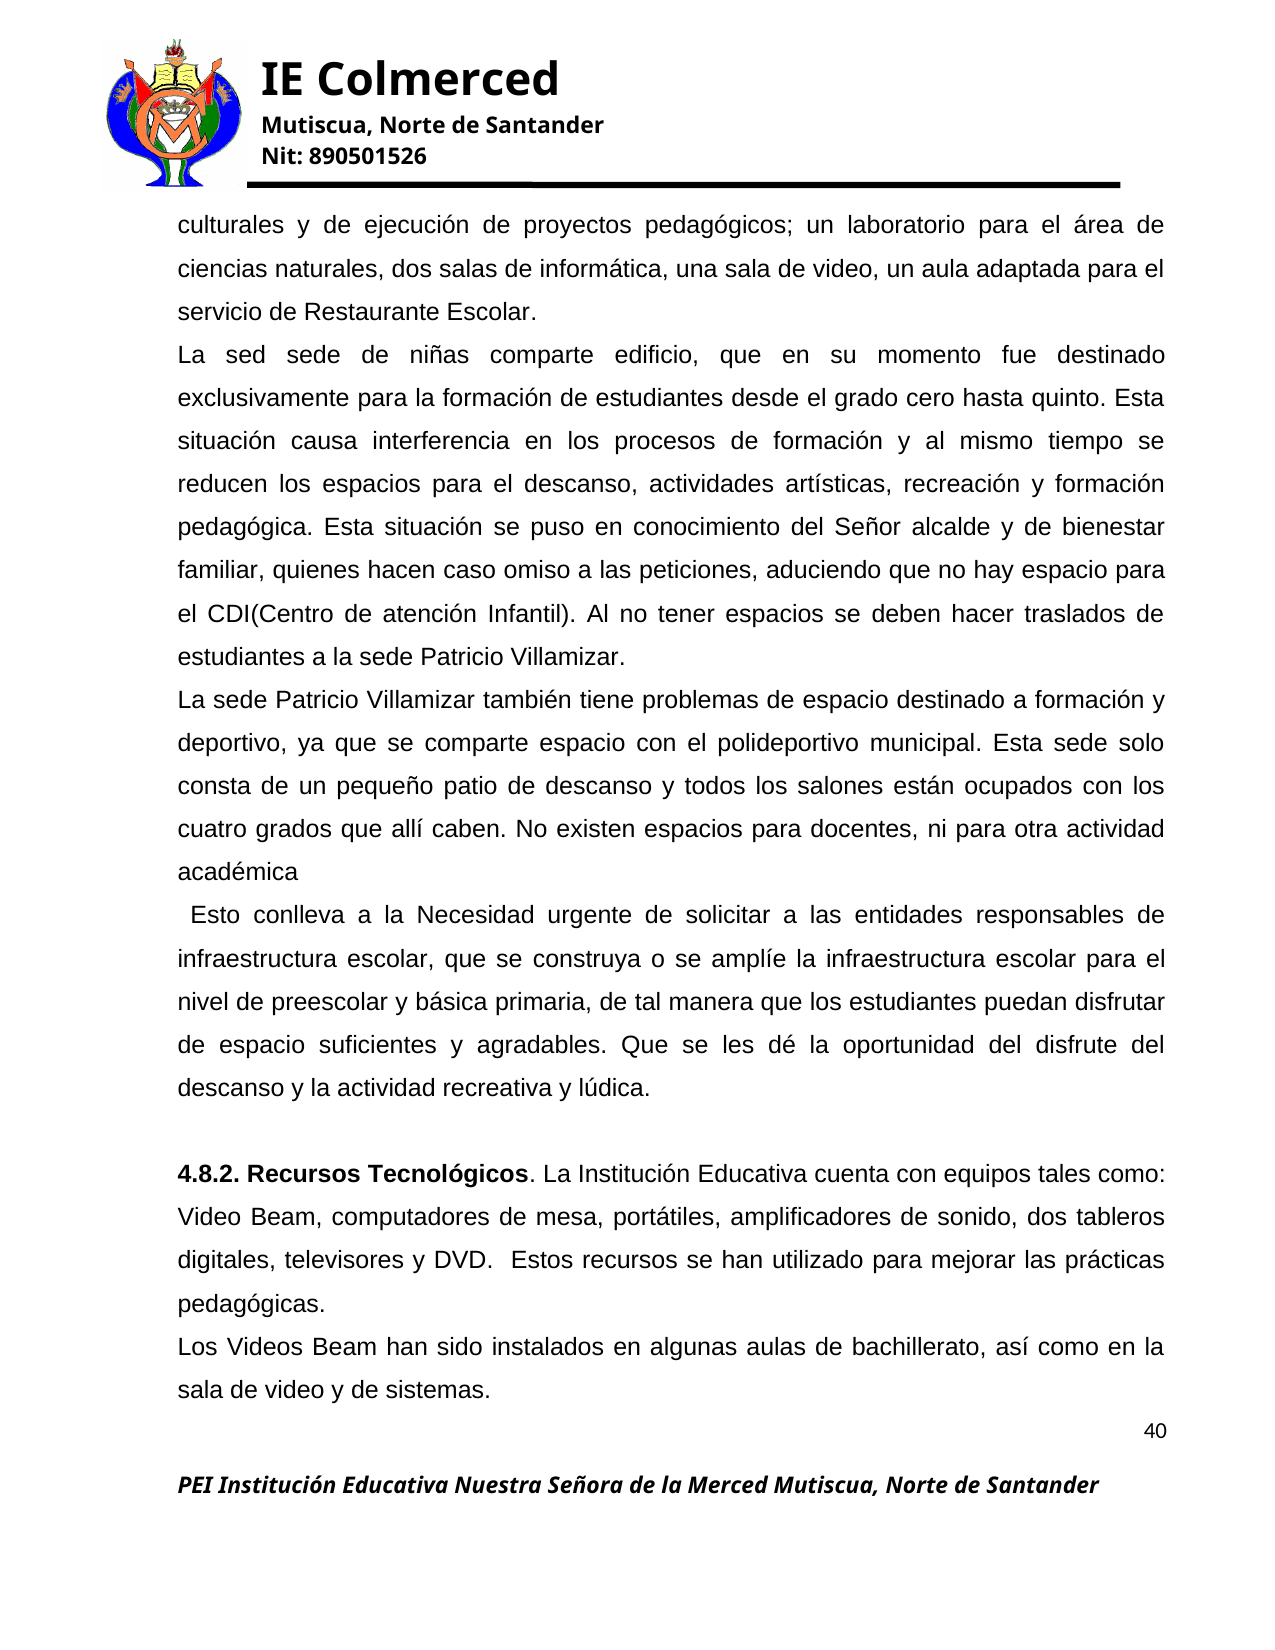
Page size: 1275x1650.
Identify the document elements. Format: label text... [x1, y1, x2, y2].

text Esto conlleva a la Necesidad urgente de solicitar a las entidades responsables de infraestructura escolar, que se construya o se amplíe la infraestructura escolar para el nivel de preescolar y básica primaria, de tal manera que los estudiantes puedan disfrutar de espacio suficientes y agradables. Que se les dé la oportunidad del disfrute del descanso y la actividad recreativa y lúdica. [177, 900, 1167, 1102]
text 4.8.2. Recursos Tecnológicos. La Institución Educativa cuenta con equipos tales como: Video Beam, computadores de mesa, portátiles, amplificadores de sonido, dos tableros digitales, televisores y DVD. Estos recursos se han utilizado para mejorar las prácticas pedagógicas. [177, 1159, 1167, 1317]
text La sede Patricio Villamizar también tiene problemas de espacio destinado a formación y deportivo, ya que se comparte espacio con el polideportivo municipal. Esta sede solo consta de un pequeño patio de descanso y todos los salones están ocupados con los cuatro grados que allí caben. No existen espacios para docentes, ni para otra actividad académica [177, 685, 1167, 886]
text La sed sede de niñas comparte edificio, que en su momento fue destinado exclusivamente para la formación de estudiantes desde el grado cero hasta quinto. Esta situación causa interferencia en los procesos de formación y al mismo tiempo se reducen los espacios para el descanso, actividades artísticas, recreación y formación pedagógica. Esta situación se puso en conocimiento del Señor alcalde y de bienestar familiar, quienes hacen caso omiso a las peticiones, aduciendo que no hay espacio para el CDI(Centro de atención Infantil). Al no tener espacios se deben hacer traslados de estudiantes a la sede Patricio Villamizar. [177, 340, 1167, 670]
picture [101, 38, 247, 192]
text Los Videos Beam han sido instalados en algunas aulas de bachillerato, así como en la sala de video y de sistemas. [177, 1332, 1167, 1403]
